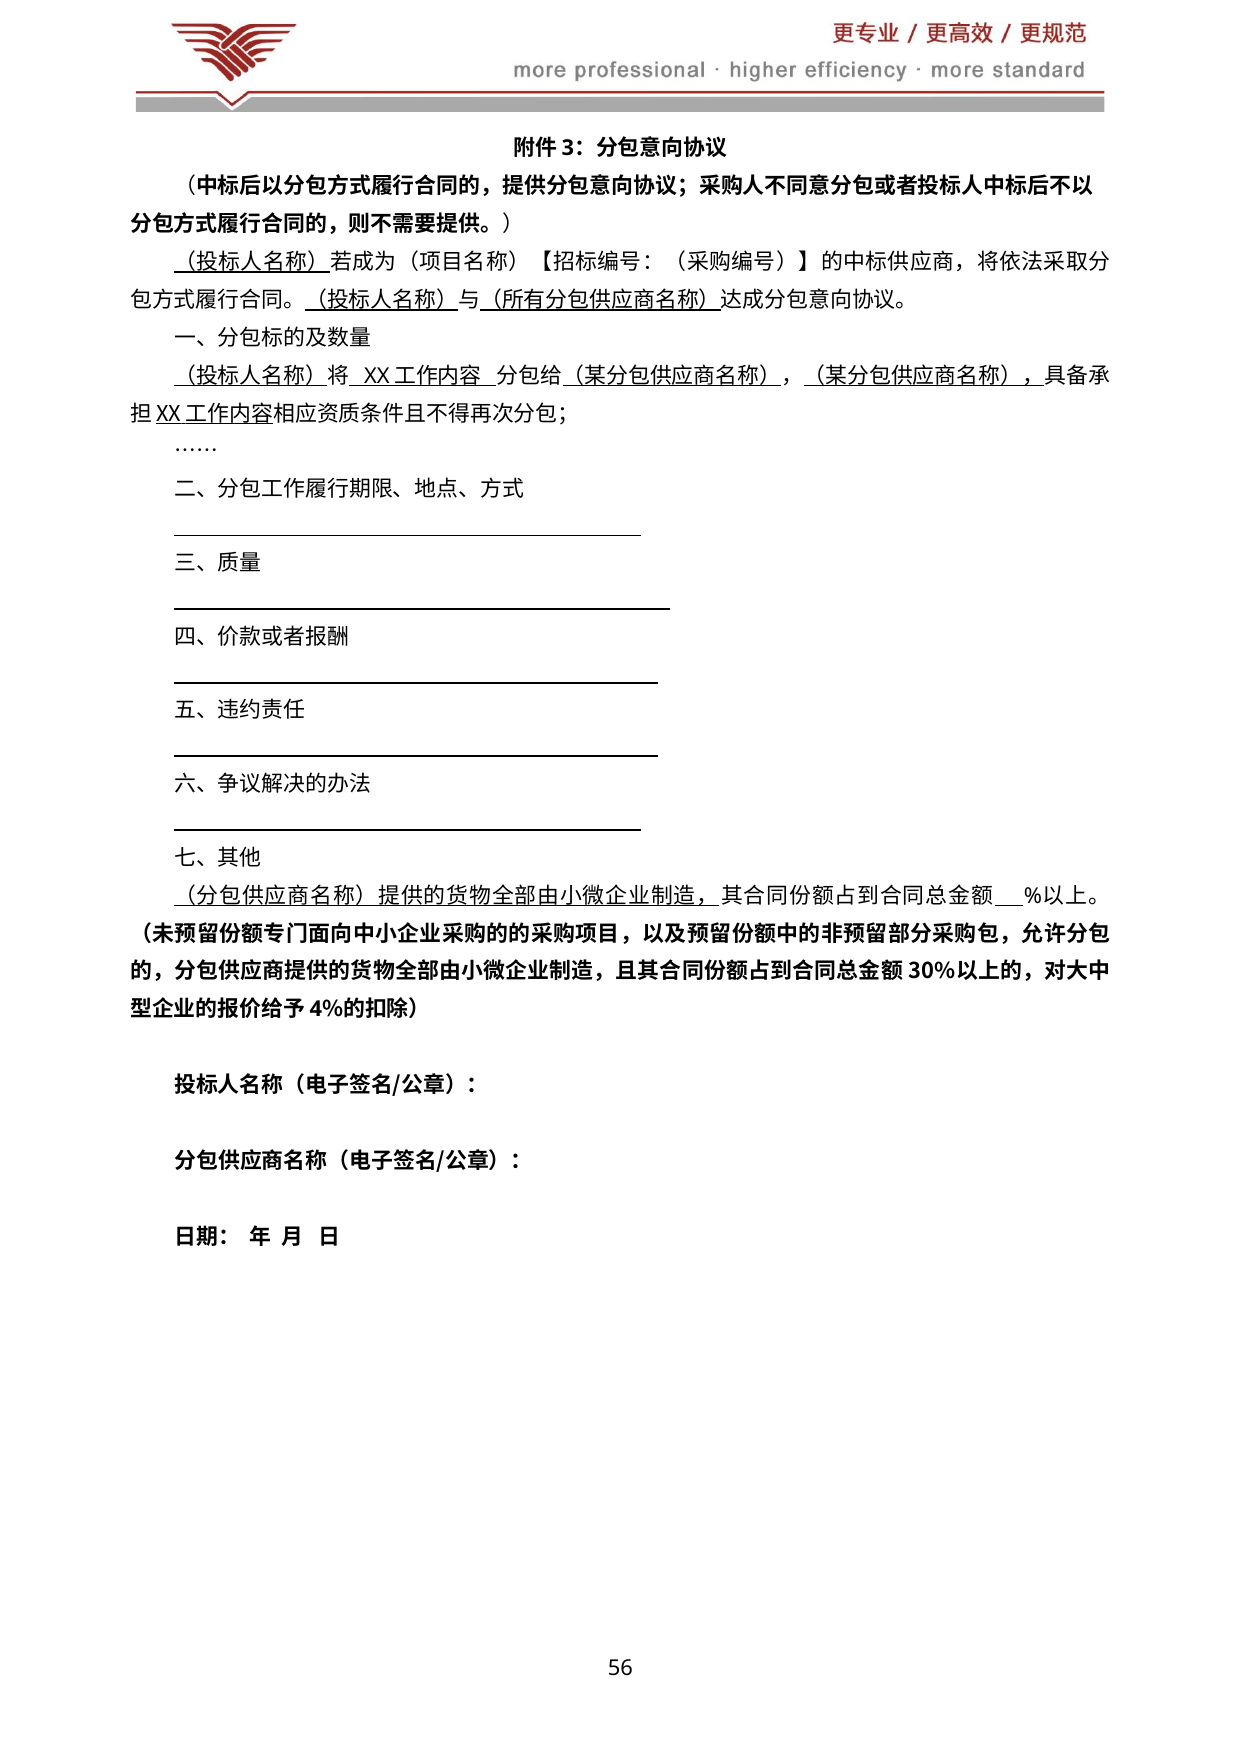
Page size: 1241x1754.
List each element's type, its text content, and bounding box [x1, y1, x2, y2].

text 分包供应商名称（电子签名/公章）： [130, 1143, 1110, 1175]
text （分包供应商名称）提供的货物全部由小微企业制造，其合同份额占到合同总金额 %以上。（未预留份额专门面向中小企业采购的的采购项目，以及预留份额中的非预留部分采购包，允许分包的，分包供应商提供的货物全部由小微企业制造，且其合同份额占到合同总金额 30%以上的，对大中型企业的报价给予4%的扣除） [130, 878, 1110, 1023]
text …… [130, 433, 1110, 465]
text 一、分包标的及数量 [130, 320, 1110, 351]
text 七、其他 [130, 840, 1110, 871]
text 日期： 年 月 日 [130, 1219, 1110, 1251]
text （投标人名称）若成为（项目名称）【招标编号：（采购编号）】的中标供应商，将依法采取分包方式履行合同。（投标人名称）与（所有分包供应商名称）达成分包意向协议。 [130, 244, 1110, 313]
picture [135, 0, 1105, 112]
text （中标后以分包方式履行合同的，提供分包意向协议；采购人不同意分包或者投标人中标后不以分包方式履行合同的，则不需要提供。） [130, 168, 1110, 238]
text 投标人名称（电子签名/公章）： [130, 1067, 1110, 1099]
text 四、价款或者报酬 [130, 619, 1110, 650]
text 二、分包工作履行期限、地点、方式 [130, 471, 1110, 503]
text 附件3：分包意向协议 [130, 130, 1110, 162]
text 六、争议解决的办法 [130, 766, 1110, 798]
text （投标人名称）将 XX工作内容 分包给（某分包供应商名称），（某分包供应商名称），具备承担XX工作内容相应资质条件且不得再次分包； [130, 358, 1110, 427]
text 五、违约责任 [130, 692, 1110, 724]
text 三、质量 [130, 545, 1110, 577]
